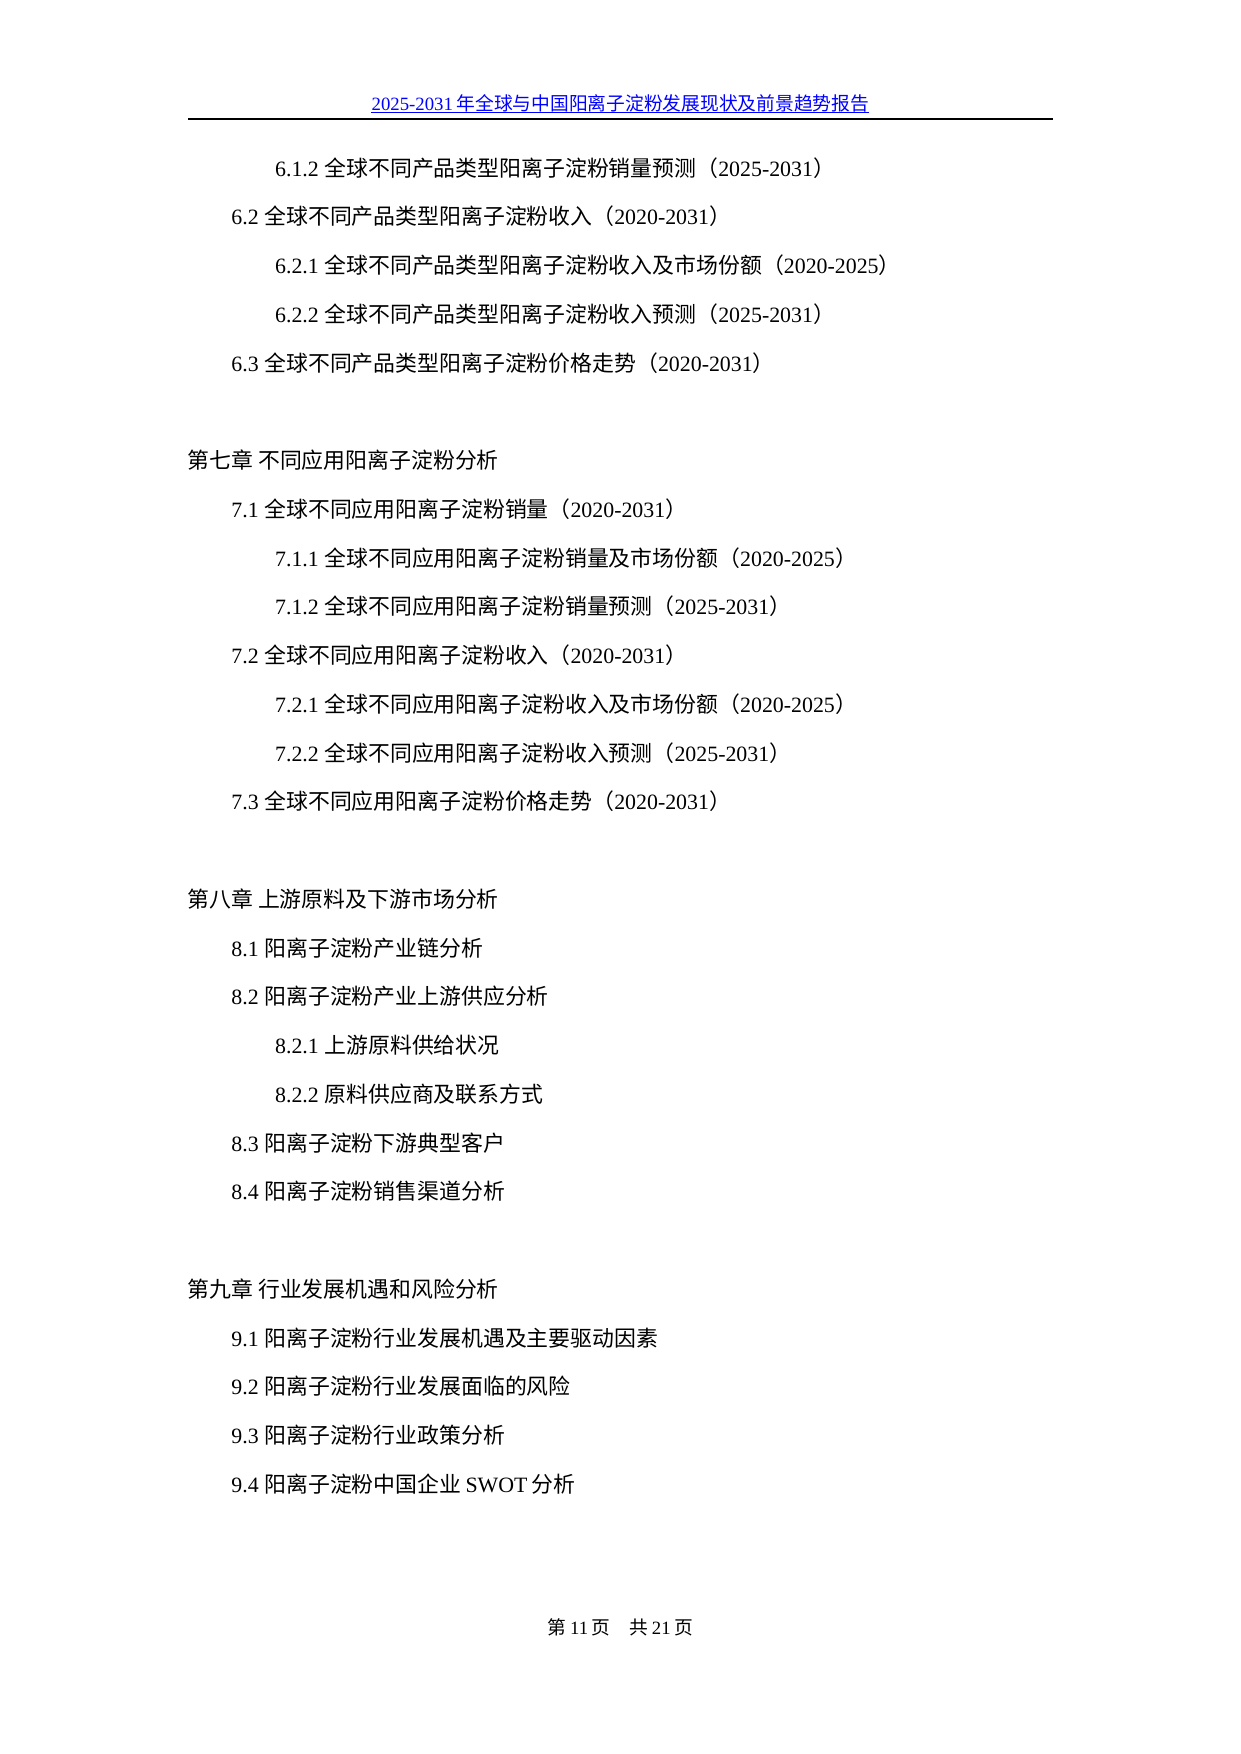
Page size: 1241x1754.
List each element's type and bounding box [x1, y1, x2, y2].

text [187, 150, 1053, 1499]
